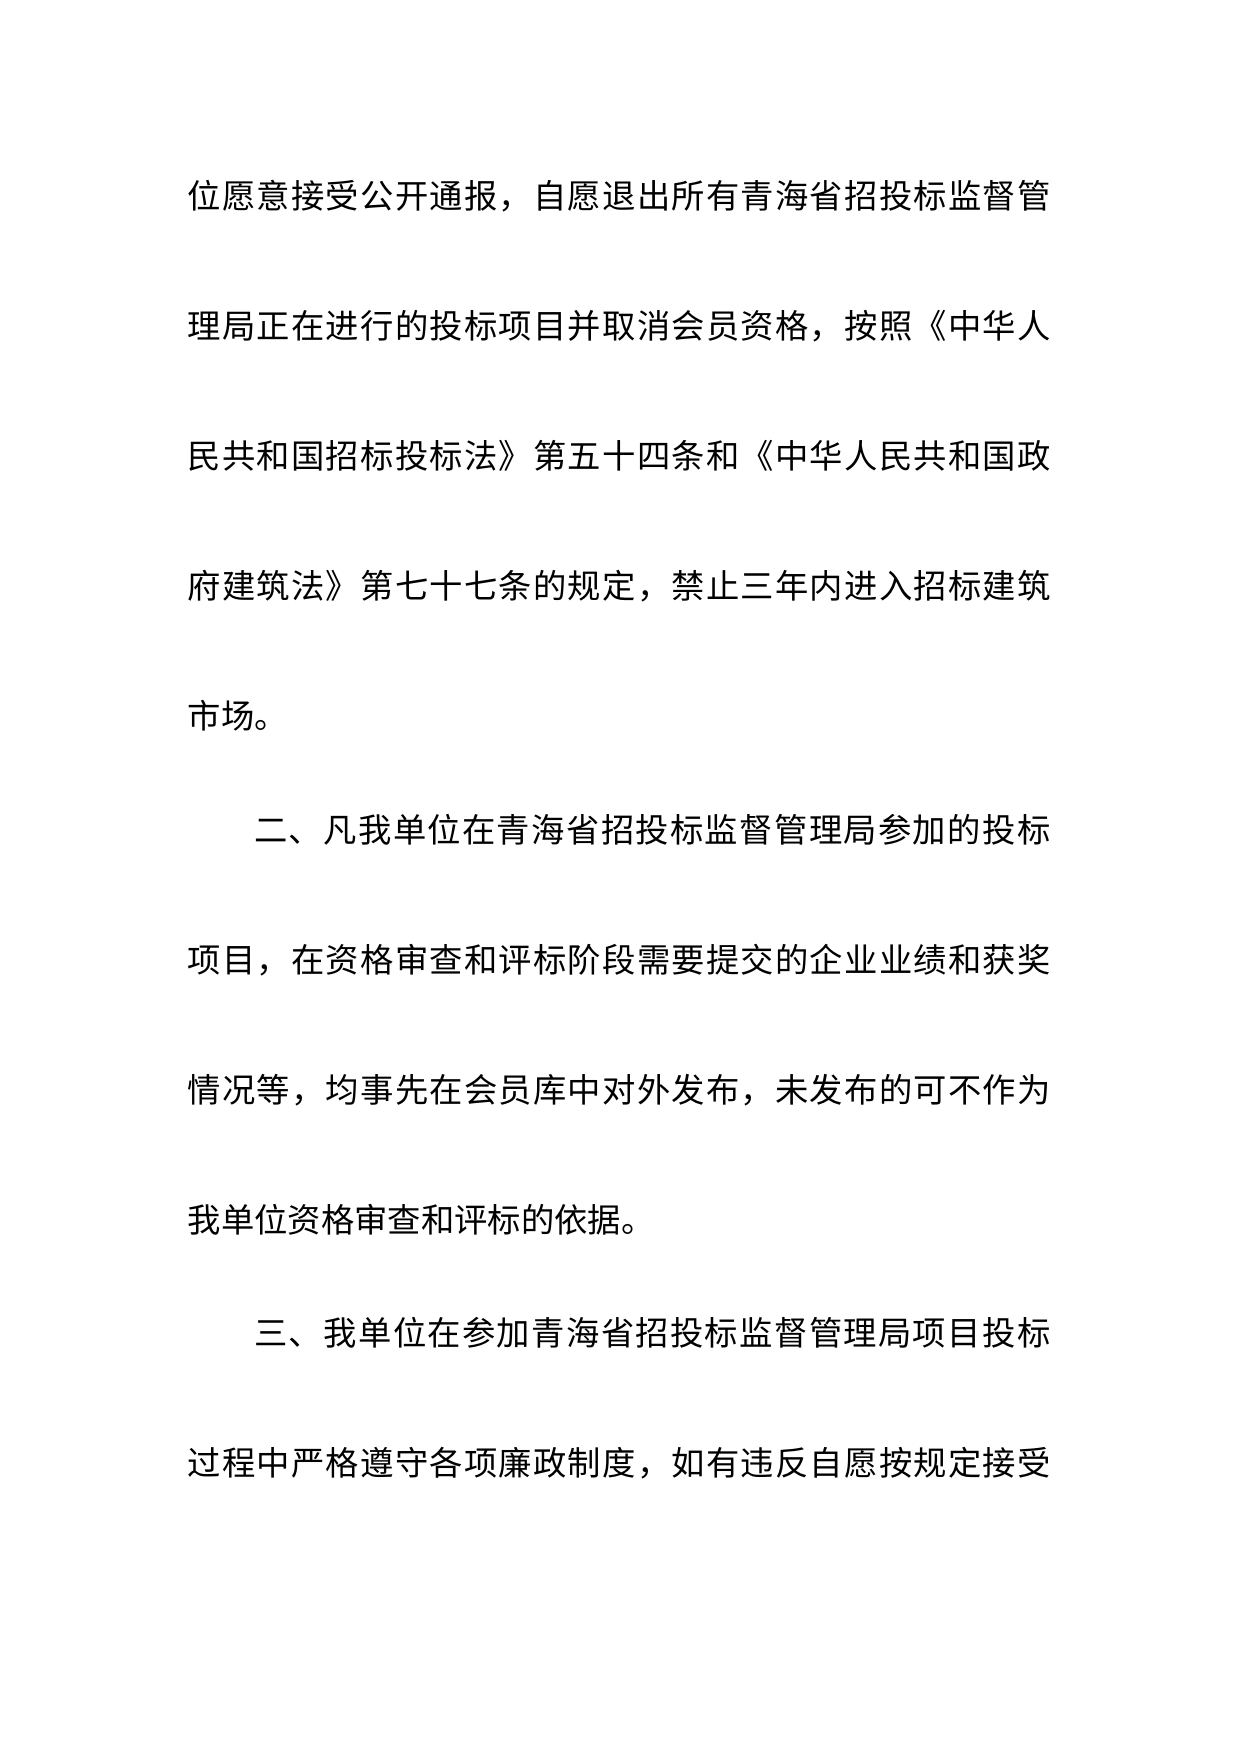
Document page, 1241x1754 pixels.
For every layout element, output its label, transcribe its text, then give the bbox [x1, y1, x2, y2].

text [187, 162, 1053, 747]
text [187, 1298, 1053, 1493]
text 二、凡我单位在青海省招投标监督管理局参加的投标项目，在资格审查和评标阶段需要提交的企业业绩和获奖情况等，均事先在会员库中对外发布，未发布的可不作为我单位资格审查和评标的依据。 [187, 795, 1053, 1250]
